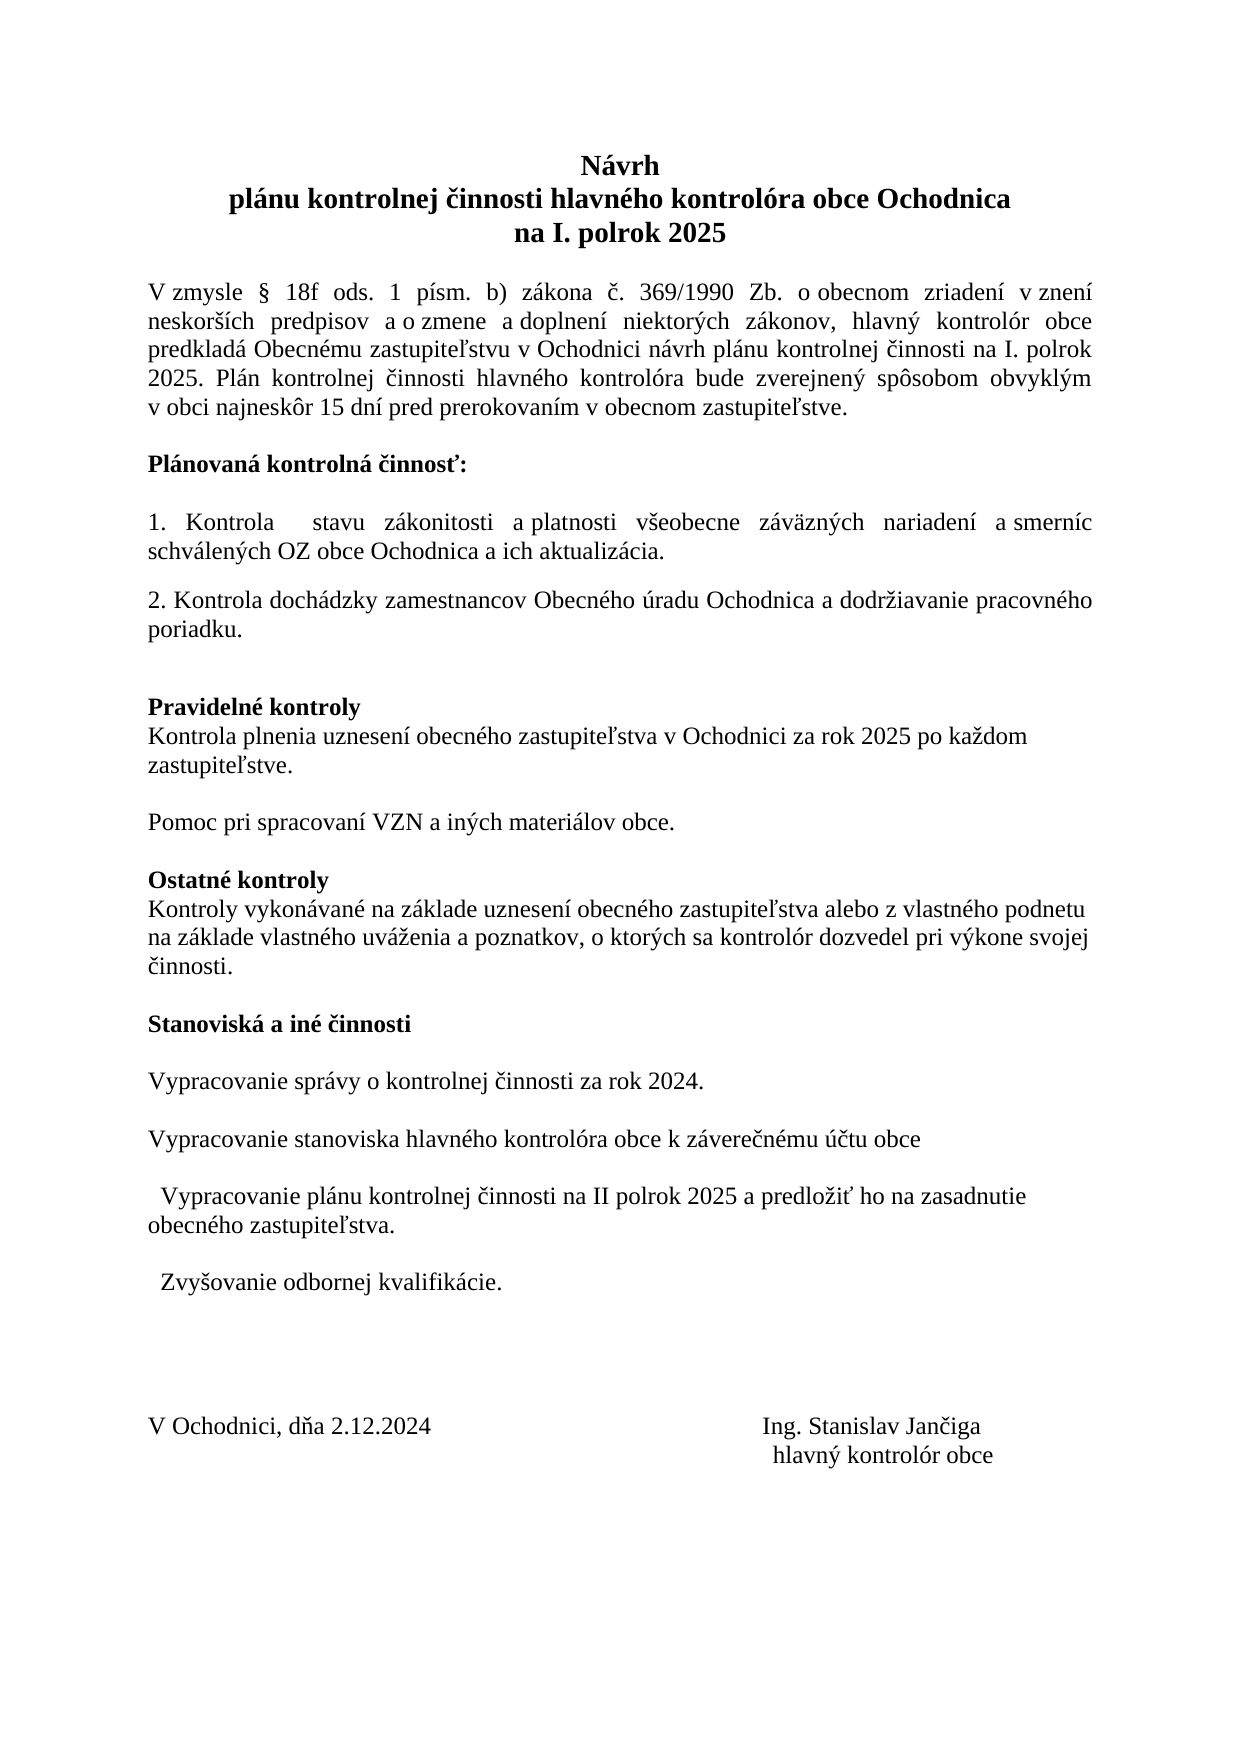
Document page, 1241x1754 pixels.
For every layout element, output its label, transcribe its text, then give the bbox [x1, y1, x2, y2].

text Návrh [148, 148, 1092, 181]
text Kontrola plnenia uznesení obecného zastupiteľstva v Ochodnici za rok 2025 po každom zastupiteľstve. [148, 721, 1092, 779]
text Stanoviská a iné činnosti [148, 1009, 1092, 1037]
text Pravidelné kontroly [148, 692, 1092, 721]
text Plánovaná kontrolná činnosť: [148, 449, 1092, 478]
text 2. Kontrola dochádzky zamestnancov Obecného úradu Ochodnica a dodržiavanie pracovného poriadku. [148, 585, 1092, 643]
text Vypracovanie správy o kontrolnej činnosti za rok 2024. [148, 1066, 1092, 1095]
text na I. polrok 2025 [148, 215, 1092, 248]
text Kontroly vykonávané na základe uznesení obecného zastupiteľstva alebo z vlastného podnetu na základe vlastného uváženia a poznatkov, o ktorých sa kontrolór dozvedel pri výkone svojej činnosti. [148, 894, 1092, 980]
text 1. Kontrola stavu zákonitosti a platnosti všeobecne záväzných nariadení a smerníc schválených OZ obce Ochodnica a ich aktualizácia. [148, 507, 1092, 564]
text V zmysle § 18f ods. 1 písm. b) zákona č. 369/1990 Zb. o obecnom zriadení v znení neskorších predpisov a o zmene a doplnení niektorých zákonov, hlavný kontrolór obce predkladá Obecnému zastupiteľstvu v Ochodnici návrh plánu kontrolnej činnosti na I. polrok 2025. Plán kontrolnej činnosti hlavného kontrolóra bude zverejnený spôsobom obvyklým v obci najneskôr 15 dní pred prerokovaním v obecnom zastupiteľstve. [148, 277, 1092, 421]
text Pomoc pri spracovaní VZN a iných materiálov obce. [148, 807, 1092, 836]
text Vypracovanie plánu kontrolnej činnosti na II polrok 2025 a predložiť ho na zasadnutie obecného zastupiteľstva. [148, 1181, 1092, 1239]
text Ostatné kontroly [148, 865, 1092, 894]
text Vypracovanie stanoviska hlavného kontrolóra obce k záverečnému účtu obce [148, 1124, 1092, 1152]
text Zvyšovanie odbornej kvalifikácie. [148, 1267, 1092, 1296]
text hlavný kontrolór obce [148, 1440, 1092, 1469]
text V Ochodnici, dňa 2.12.2024 Ing. Stanislav Jančiga [148, 1411, 1092, 1440]
text plánu kontrolnej činnosti hlavného kontrolóra obce Ochodnica [148, 181, 1092, 215]
